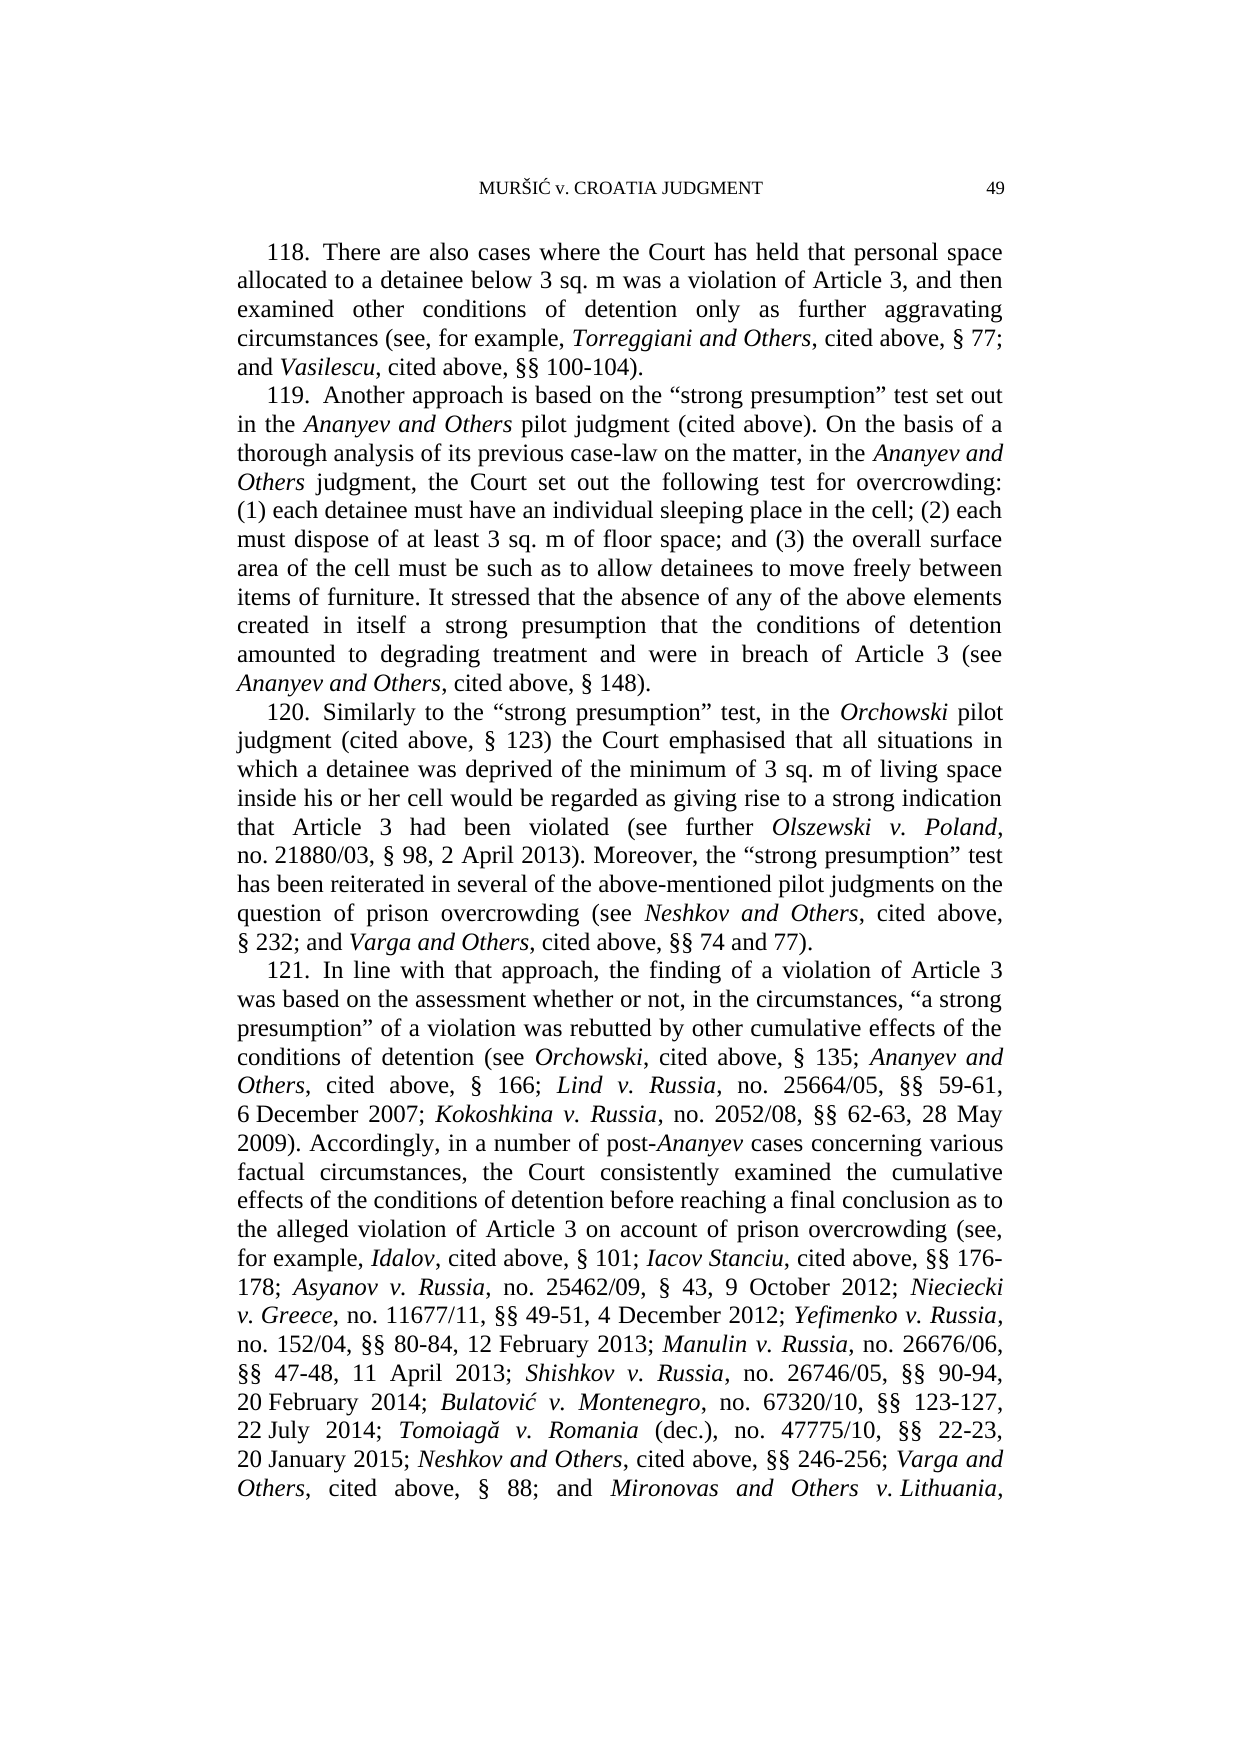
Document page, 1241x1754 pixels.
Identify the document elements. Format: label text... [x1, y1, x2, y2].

text 118. There are also cases where the Court has held that personal space allocated to a detainee below 3 sq. m was a violation of Article 3, and then examined other conditions of detention only as further aggravating circumstances (see, for example, Torreggiani and Others, cited above, § 77; and Vasilescu, cited above, §§ 100-104). [237, 237, 1003, 381]
text 119. Another approach is based on the “strong presumption” test set out in the Ananyev and Others pilot judgment (cited above). On the basis of a thorough analysis of its previous case-law on the matter, in the Ananyev and Others judgment, the Court set out the following test for overcrowding: (1) each detainee must have an individual sleeping place in the cell; (2) each must dispose of at least 3 sq. m of floor space; and (3) the overall surface area of the cell must be such as to allow detainees to move freely between items of furniture. It stressed that the absence of any of the above elements created in itself a strong presumption that the conditions of detention amounted to degrading treatment and were in breach of Article 3 (see Ananyev and Others, cited above, § 148). [237, 381, 1003, 697]
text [237, 956, 1003, 1502]
text 120. Similarly to the “strong presumption” test, in the Orchowski pilot judgment (cited above, § 123) the Court emphasised that all situations in which a detainee was deprived of the minimum of 3 sq. m of living space inside his or her cell would be regarded as giving rise to a strong indication that Article 3 had been violated (see further Olszewski v. Poland, no. 21880/03, § 98, 2 April 2013). Moreover, the “strong presumption” test has been reiterated in several of the above-mentioned pilot judgments on the question of prison overcrowding (see Neshkov and Others, cited above, § 232; and Varga and Others, cited above, §§ 74 and 77). [237, 697, 1003, 956]
